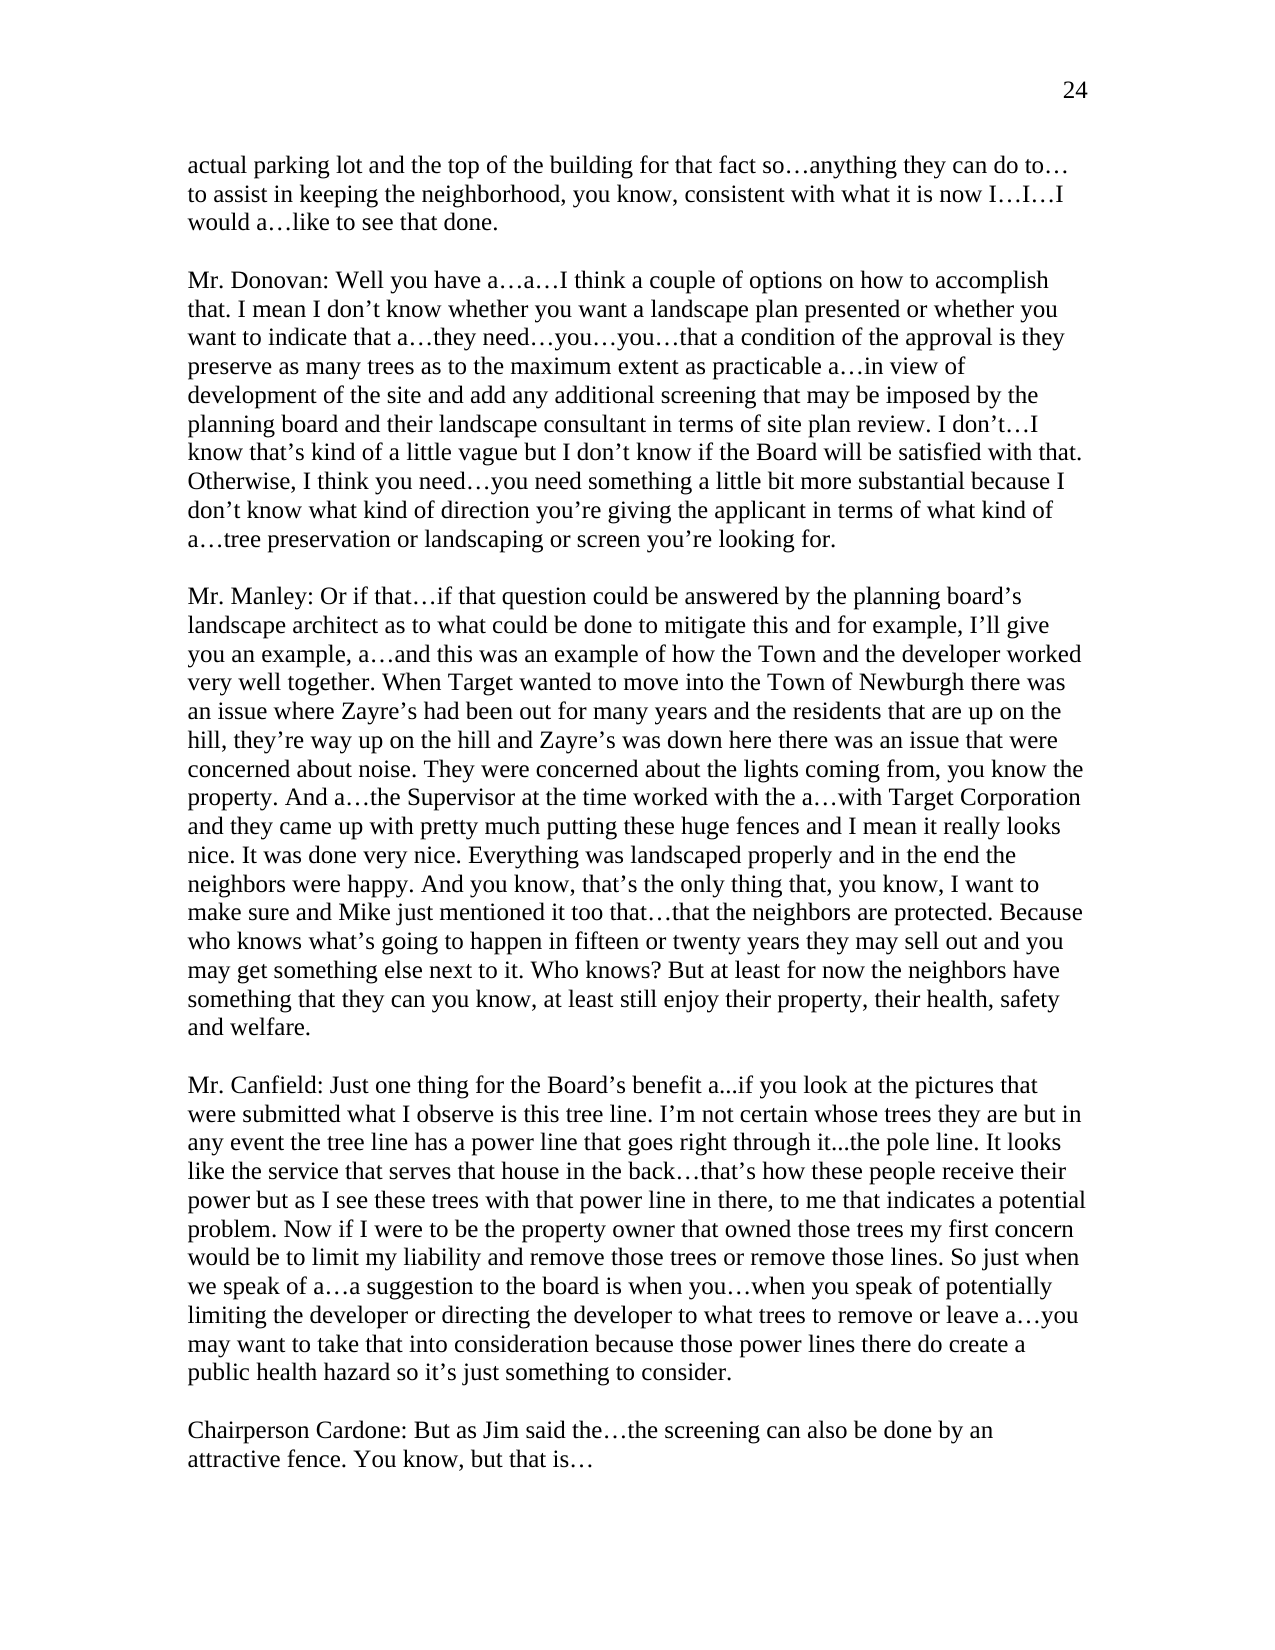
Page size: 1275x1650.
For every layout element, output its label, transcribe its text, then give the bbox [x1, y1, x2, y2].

text Chairperson Cardone: But as Jim said the…the screening can also be done by an attractive fence. You know, but that is… [187, 1415, 1087, 1472]
text Mr. Donovan: Well you have a…a…I think a couple of options on how to accomplish that. I mean I don’t know whether you want a landscape plan presented or whether you want to indicate that a…they need…you…you…that a condition of the approval is they preserve as many trees as to the maximum extent as practicable a…in view of development of the site and add any additional screening that may be imposed by the planning board and their landscape consultant in terms of site plan review. I don’t…I know that’s kind of a little vague but I don’t know if the Board will be satisfied with that. Otherwise, I think you need…you need something a little bit more substantial because I don’t know what kind of direction you’re giving the applicant in terms of what kind of a…tree preservation or landscaping or screen you’re looking for. [187, 265, 1087, 552]
text Mr. Manley: Or if that…if that question could be answered by the planning board’s landscape architect as to what could be done to mitigate this and for example, I’ll give you an example, a…and this was an example of how the Town and the developer worked very well together. When Target wanted to move into the Town of Newburgh there was an issue where Zayre’s had been out for many years and the residents that are up on the hill, they’re way up on the hill and Zayre’s was down here there was an issue that were concerned about noise. They were concerned about the lights coming from, you know the property. And a…the Supervisor at the time worked with the a…with Target Corporation and they came up with pretty much putting these huge fences and I mean it really looks nice. It was done very nice. Everything was landscaped properly and in the end the neighbors were happy. And you know, that’s the only thing that, you know, I want to make sure and Mike just mentioned it too that…that the neighbors are protected. Because who knows what’s going to happen in fifteen or twenty years they may sell out and you may get something else next to it. Who knows? But at least for now the neighbors have something that they can you know, at least still enjoy their property, their health, safety and welfare. [187, 581, 1087, 1041]
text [187, 150, 1087, 236]
text Mr. Canfield: Just one thing for the Board’s benefit a...if you look at the pictures that were submitted what I observe is this tree line. I’m not certain whose trees they are but in any event the tree line has a power line that goes right through it...the pole line. It looks like the service that serves that house in the back…that’s how these people receive their power but as I see these trees with that power line in there, to me that indicates a potential problem. Now if I were to be the property owner that owned those trees my first concern would be to limit my liability and remove those trees or remove those lines. So just when we speak of a…a suggestion to the board is when you…when you speak of potentially limiting the developer or directing the developer to what trees to remove or leave a…you may want to take that into consideration because those power lines there do create a public health hazard so it’s just something to consider. [187, 1070, 1087, 1386]
